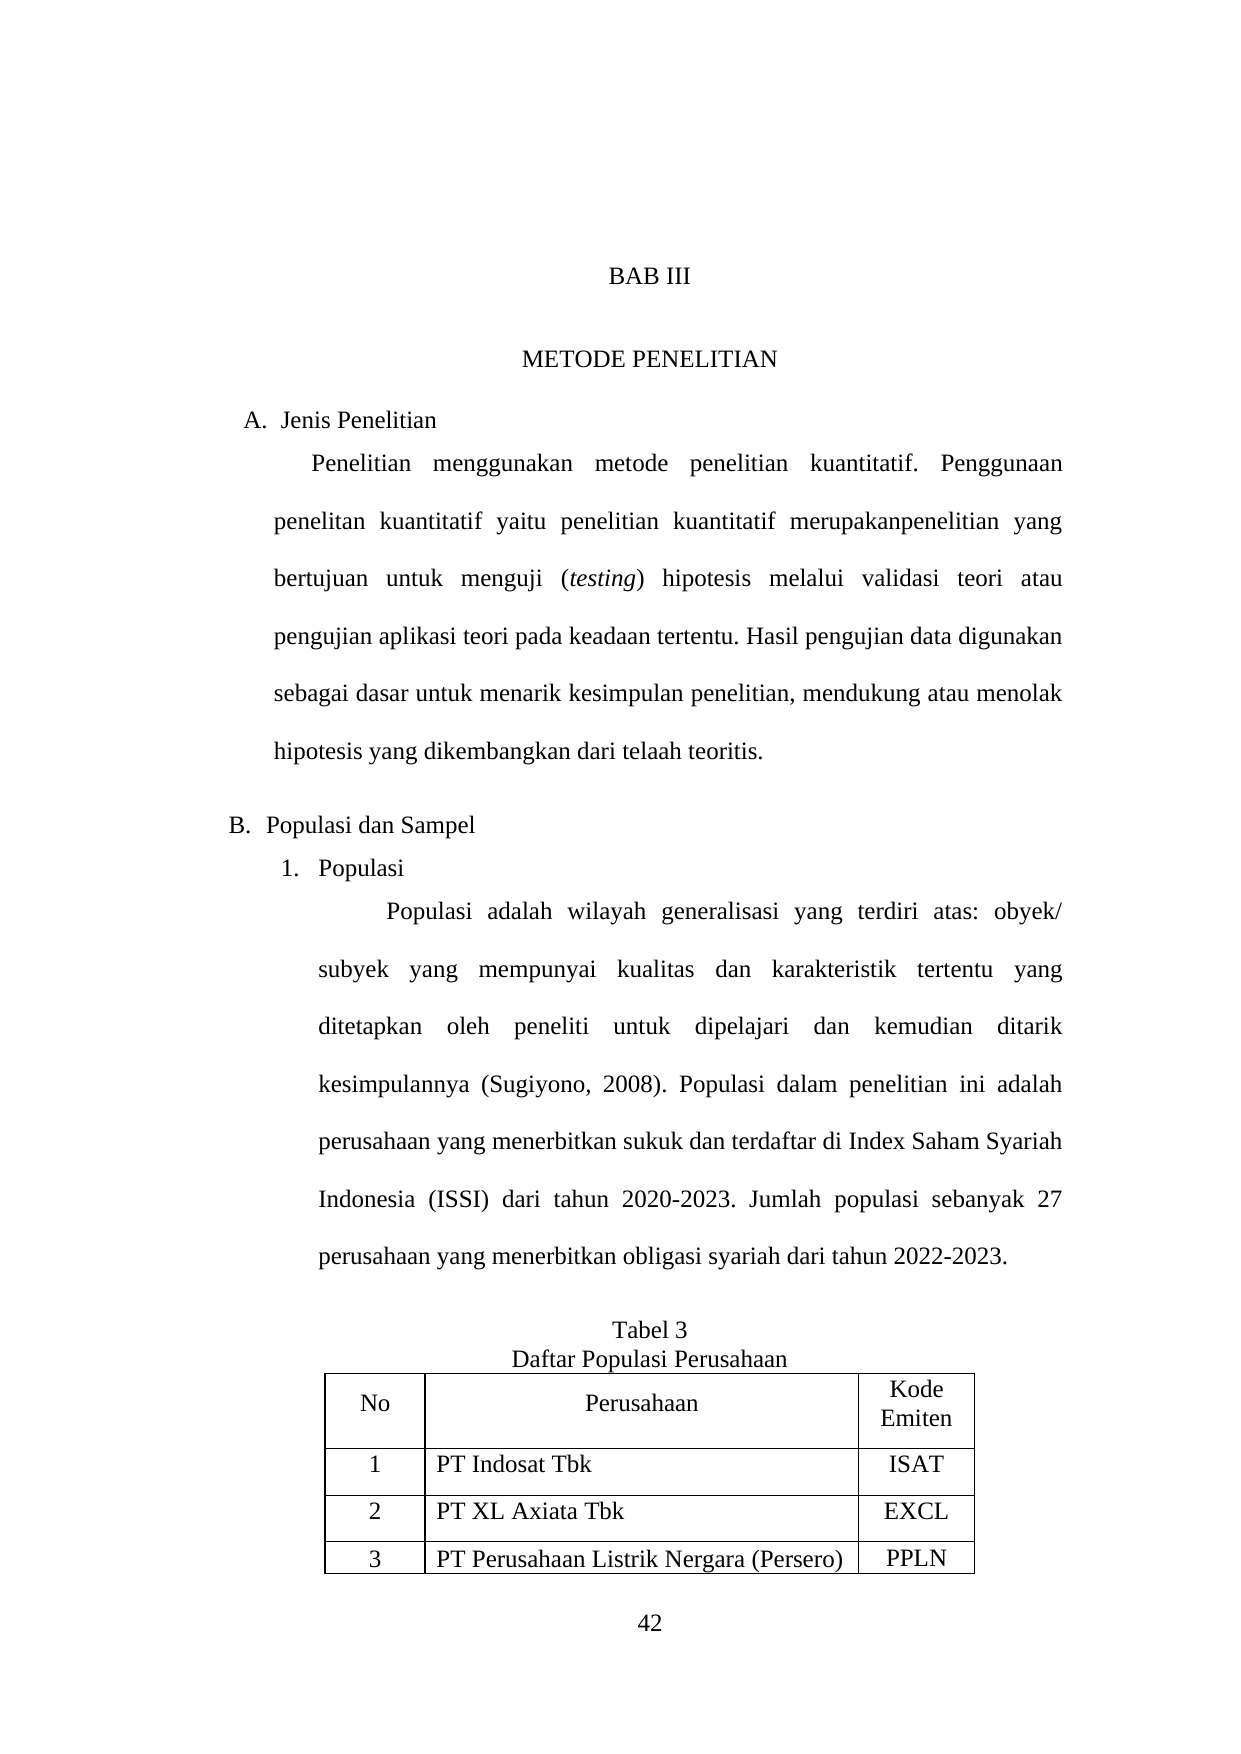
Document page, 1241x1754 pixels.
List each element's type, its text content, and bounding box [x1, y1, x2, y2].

list Populasi [281, 853, 1063, 882]
table_header No [326, 1374, 424, 1448]
subtitle Jenis Penelitian [243, 405, 1063, 434]
text Daftar Populasi Perusahaan [236, 1344, 1063, 1373]
table_cell 2 [326, 1496, 424, 1541]
table_header Kode Emiten [859, 1374, 974, 1448]
subtitle METODE PENELITIAN [236, 344, 1063, 372]
table_cell PT XL Axiata Tbk [426, 1496, 858, 1541]
table_cell 1 [326, 1449, 424, 1495]
table_header Perusahaan [426, 1374, 858, 1448]
text Tabel 3 [236, 1316, 1063, 1344]
list Populasi adalah wilayah generalisasi yang terdiri atas: obyek/ subyek yang mempunyai kualitas dan karakteristik tertentu yang ditetapkan oleh peneliti untuk dipelajari dan kemudian ditarik kesimpulannya (Sugiyono, 2008). Populasi dalam penelitian ini adalah perusahaan yang menerbitkan sukuk dan terdaftar di Index Saham Syariah Indonesia (ISSI) dari tahun 2020-2023. Jumlah populasi sebanyak 27 perusahaan yang menerbitkan obligasi syariah dari tahun 2022-2023. [318, 896, 1063, 1270]
list Penelitian menggunakan metode penelitian kuantitatif. Penggunaan penelitan kuantitatif yaitu penelitian kuantitatif merupakanpenelitian yang bertujuan untuk menguji (testing) hipotesis melalui validasi teori atau pengujian aplikasi teori pada keadaan tertentu. Hasil pengujian data digunakan sebagai dasar untuk menarik kesimpulan penelitian, mendukung atau menolak hipotesis yang dikembangkan dari telaah teoritis. [274, 448, 1063, 765]
subtitle Populasi dan Sampel [228, 810, 1063, 839]
table_cell EXCL [859, 1496, 974, 1541]
table_cell 3 [326, 1542, 424, 1572]
table_cell PT Indosat Tbk [426, 1449, 858, 1495]
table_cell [426, 1542, 858, 1572]
table_cell ISAT [859, 1449, 974, 1495]
table_cell PPLN [859, 1542, 974, 1572]
subtitle BAB III [236, 261, 1063, 290]
